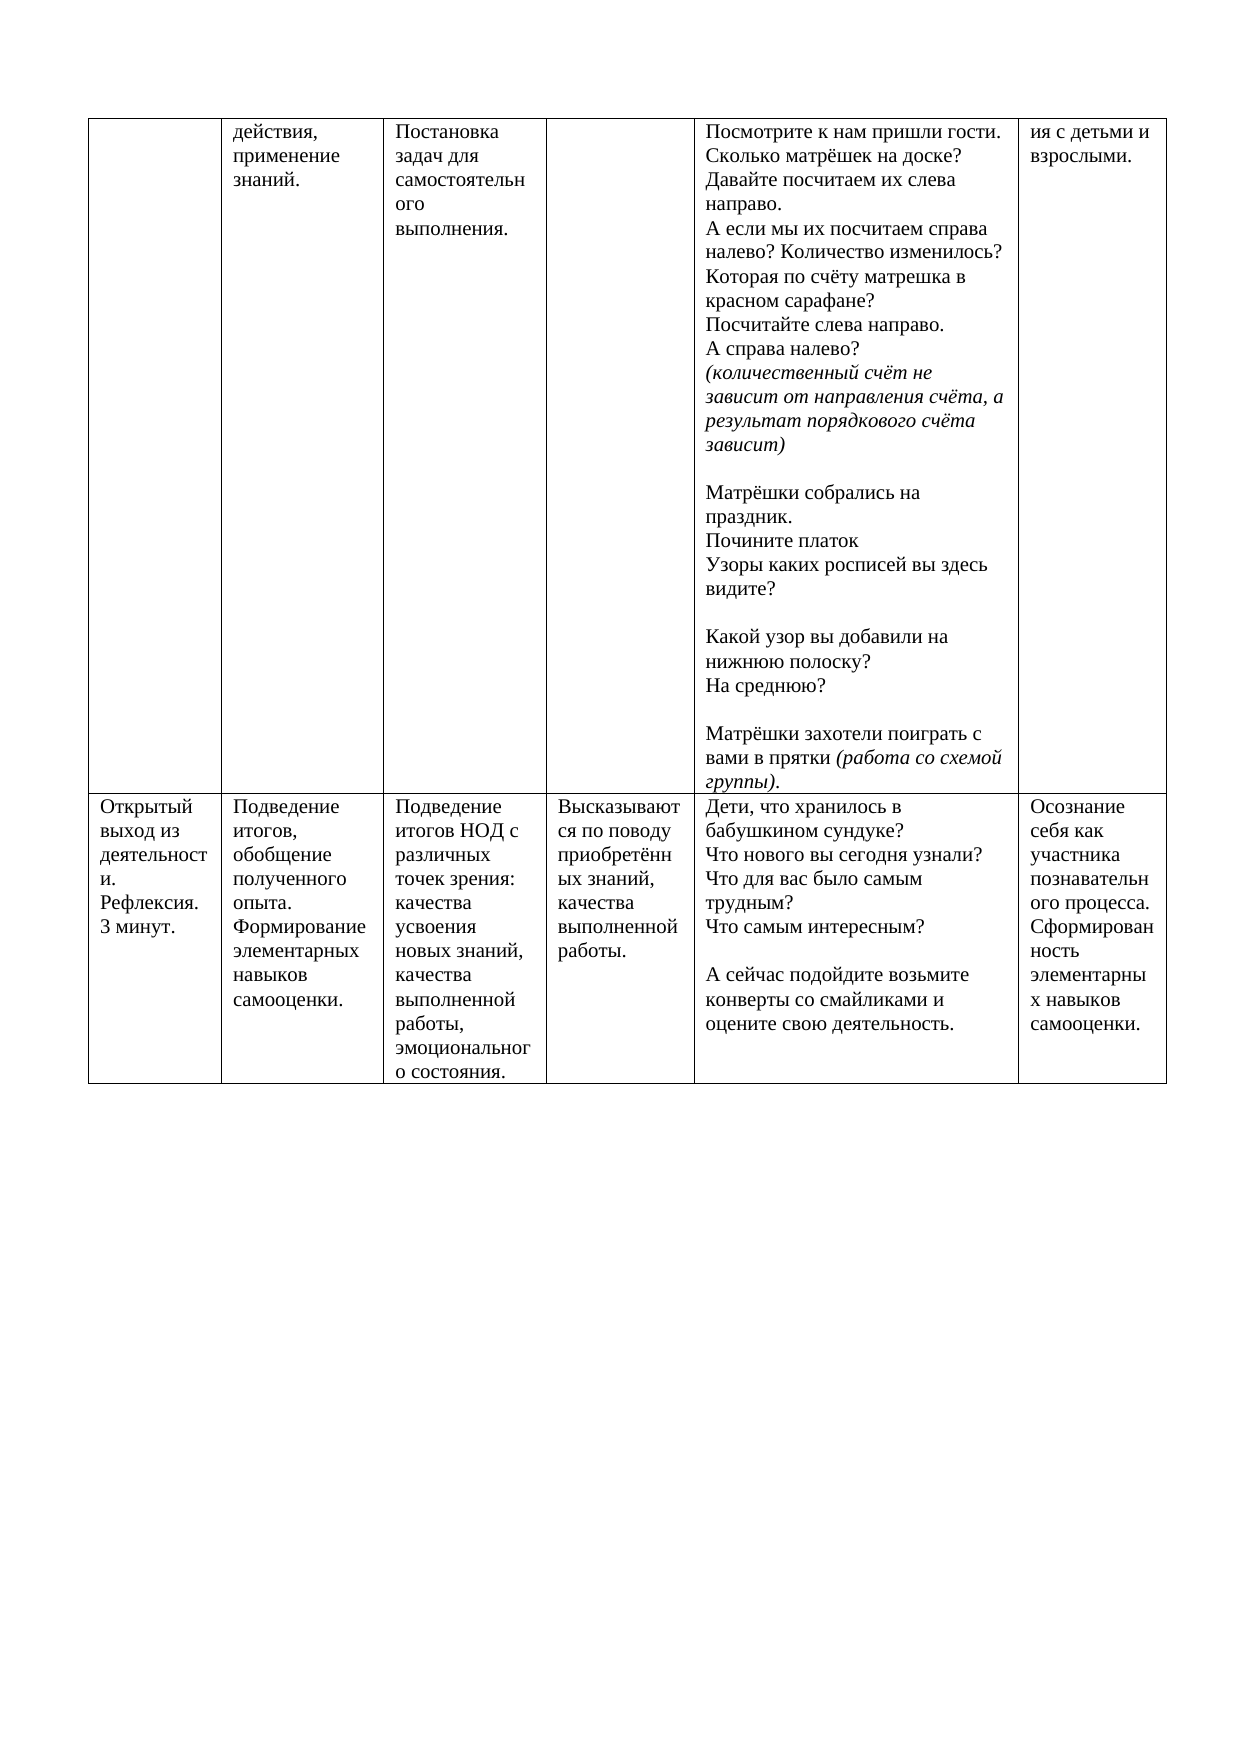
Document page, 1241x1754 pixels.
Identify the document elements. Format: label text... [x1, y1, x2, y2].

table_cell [695, 119, 1018, 793]
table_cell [222, 119, 383, 793]
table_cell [1019, 119, 1166, 793]
table_cell Осознание себя как участника познавательного процесса. Сформированность элементарных навыков самооценки. [1019, 794, 1166, 1083]
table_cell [384, 119, 546, 793]
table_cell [89, 119, 221, 793]
table_cell Открытый выход из деятельности. Рефлексия. 3 минут. [89, 794, 221, 1083]
table_cell Дети, что хранилось в бабушкином сундуке? Что нового вы сегодня узнали? Что для вас было самым трудным? Что самым интересным? А сейчас подойдите возьмите конверты со смайликами и оцените свою деятельность. [695, 794, 1018, 1083]
table_cell Подведение итогов НОД с различных точек зрения: качества усвоения новых знаний, качества выполненной работы, эмоционального состояния. [384, 794, 546, 1083]
table_cell Подведение итогов, обобщение полученного опыта. Формирование элементарных навыков самооценки. [222, 794, 383, 1083]
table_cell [547, 119, 694, 793]
table_cell Высказываются по поводу приобретённых знаний, качества выполненной работы. [547, 794, 694, 1083]
